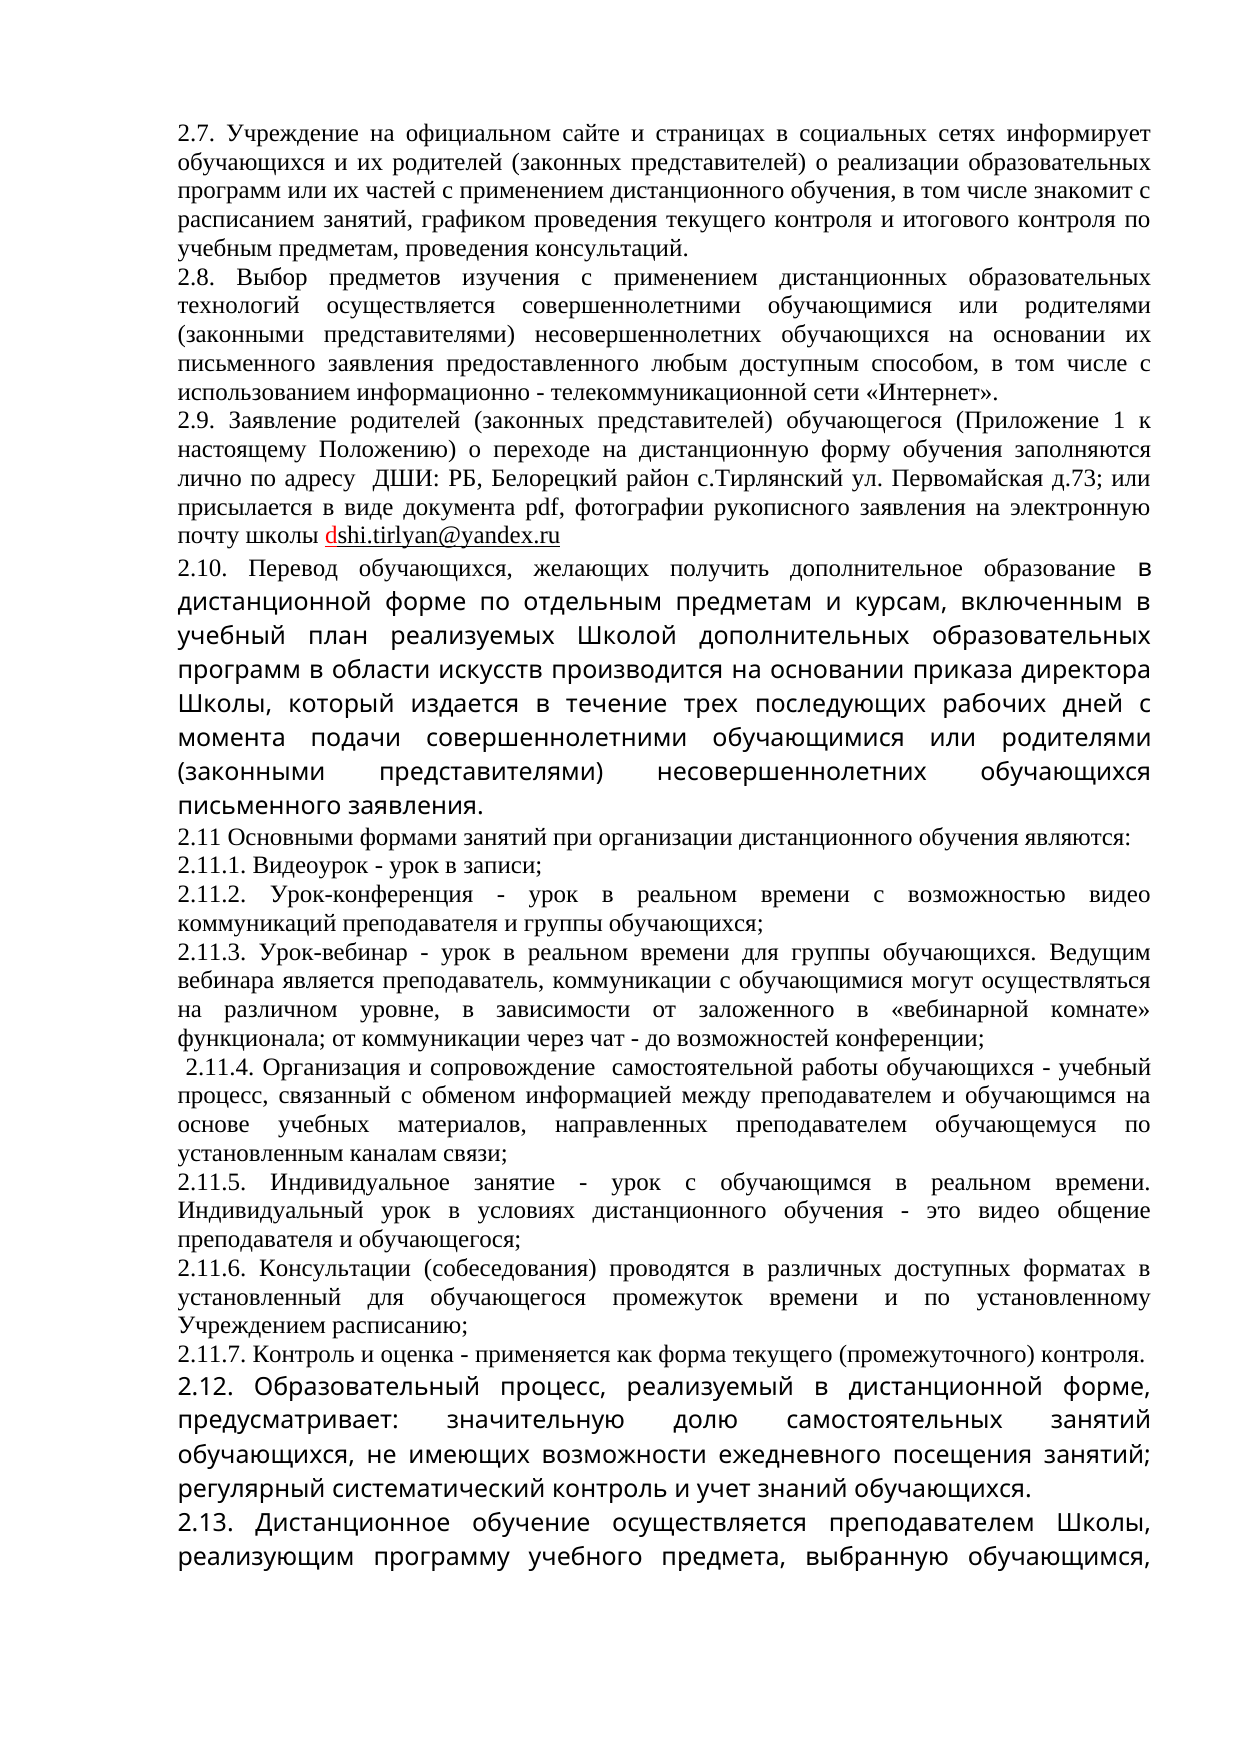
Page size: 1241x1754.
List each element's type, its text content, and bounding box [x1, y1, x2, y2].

text 2.8. Выбор предметов изучения с применением дистанционных образовательных технологий осуществляется совершеннолетними обучающимися или родителями (законными представителями) несовершеннолетних обучающихся на основании их письменного заявления предоставленного любым доступным способом, в том числе с использованием информационно - телекоммуникационной сети «Интернет». [177, 262, 1152, 406]
text 2.11.3. Урок-вебинар - урок в реальном времени для группы обучающихся. Ведущим вебинара является преподаватель, коммуникации с обучающимися могут осуществляться на различном уровне, в зависимости от заложенного в «вебинарной комнате» функционала; от коммуникации через чат - до возможностей конференции; [177, 937, 1152, 1052]
text 2.11.4. Организация и сопровождение самостоятельной работы обучающихся - учебный процесс, связанный с обменом информацией между преподавателем и обучающимся на основе учебных материалов, направленных преподавателем обучающемуся по установленным каналам связи; [177, 1052, 1152, 1167]
text 2.11.6. Консультации (собеседования) проводятся в различных доступных форматах в установленный для обучающегося промежуток времени и по установленному Учреждением расписанию; [177, 1253, 1152, 1339]
text 2.9. Заявление родителей (законных представителей) обучающегося (Приложение 1 к настоящему Положению) о переходе на дистанционную форму обучения заполняются лично по адресу ДШИ: РБ, Белорецкий район с.Тирлянский ул. Первомайская д.73; или присылается в виде документа pdf, фотографии рукописного заявления на электронную почту школы dshi.tirlyan@yandex.ru [177, 406, 1152, 549]
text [177, 1504, 1152, 1572]
text 2.11.1. Видеоурок - урок в записи; [177, 851, 1152, 879]
text 2.11 Основными формами занятий при организации дистанционного обучения являются: [177, 822, 1152, 851]
text 2.11.2. Урок-конференция - урок в реальном времени с возможностью видео коммуникаций преподавателя и группы обучающихся; [177, 879, 1152, 937]
text 2.11.5. Индивидуальное занятие - урок с обучающимся в реальном времени. Индивидуальный урок в условиях дистанционного обучения - это видео общение преподавателя и обучающегося; [177, 1167, 1152, 1253]
text 2.12. Образовательный процесс, реализуемый в дистанционной форме, предусматривает: значительную долю самостоятельных занятий обучающихся, не имеющих возможности ежедневного посещения занятий; регулярный систематический контроль и учет знаний обучающихся. [177, 1368, 1152, 1504]
text 2.10. Перевод обучающихся, желающих получить дополнительное образование в дистанционной форме по отдельным предметам и курсам, включенным в учебный план реализуемых Школой дополнительных образовательных программ в области искусств производится на основании приказа директора Школы, который издается в течение трех последующих рабочих дней с момента подачи совершеннолетними обучающимися или родителями (законными представителями) несовершеннолетних обучающихся письменного заявления. [177, 549, 1152, 822]
text 2.7. Учреждение на официальном сайте и страницах в социальных сетях информирует обучающихся и их родителей (законных представителей) о реализации образовательных программ или их частей с применением дистанционного обучения, в том числе знакомит с расписанием занятий, графиком проведения текущего контроля и итогового контроля по учебным предметам, проведения консультаций. [177, 118, 1152, 262]
text 2.11.7. Контроль и оценка - применяется как форма текущего (промежуточного) контроля. [177, 1339, 1152, 1368]
